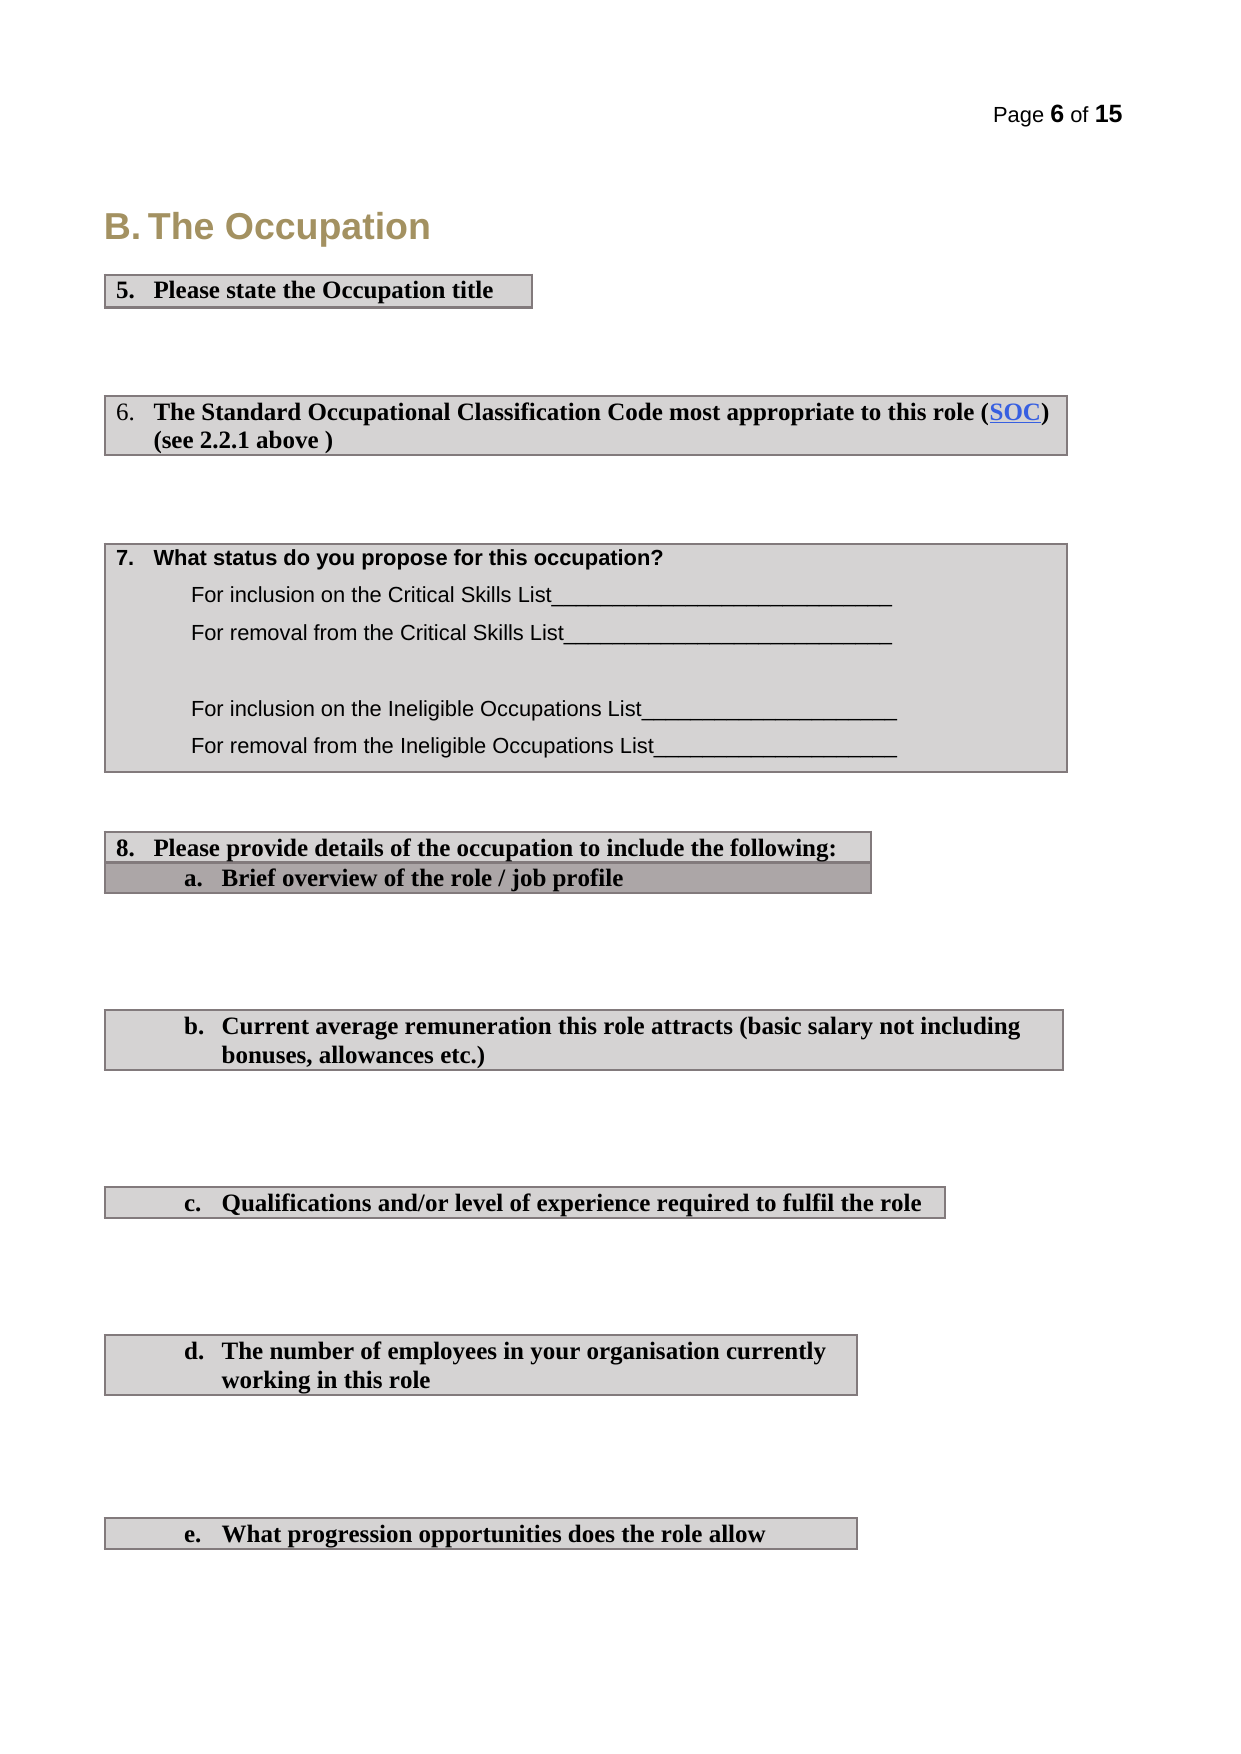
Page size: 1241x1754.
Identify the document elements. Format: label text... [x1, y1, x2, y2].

table_header Current average remuneration this role attracts (basic salary not including bonuses, allowances etc.) [106, 1011, 1062, 1069]
table_header The number of employees in your organisation currently working in this role [106, 1336, 856, 1393]
table_header The Standard Occupational Classification Code most appropriate to this role (SOC) (see 2.2.1 above ) [106, 397, 1066, 454]
table_header What status do you propose for this occupation? For inclusion on the Critical Skills List____________________________ For removal from the Critical Skills List___________________________ For inclusion on the Ineligible Occupations List_____________________ For removal from the Ineligible Occupations List____________________ [106, 545, 1066, 771]
table_cell Brief overview of the role / job profile [106, 864, 870, 892]
table_header Qualifications and/or level of experience required to fulfil the role [106, 1188, 944, 1217]
table_header What progression opportunities does the role allow [106, 1519, 856, 1548]
title The Occupation [103, 203, 1122, 248]
table_header Please state the Occupation title [106, 276, 531, 306]
table_header Please provide details of the occupation to include the following: [106, 833, 870, 861]
